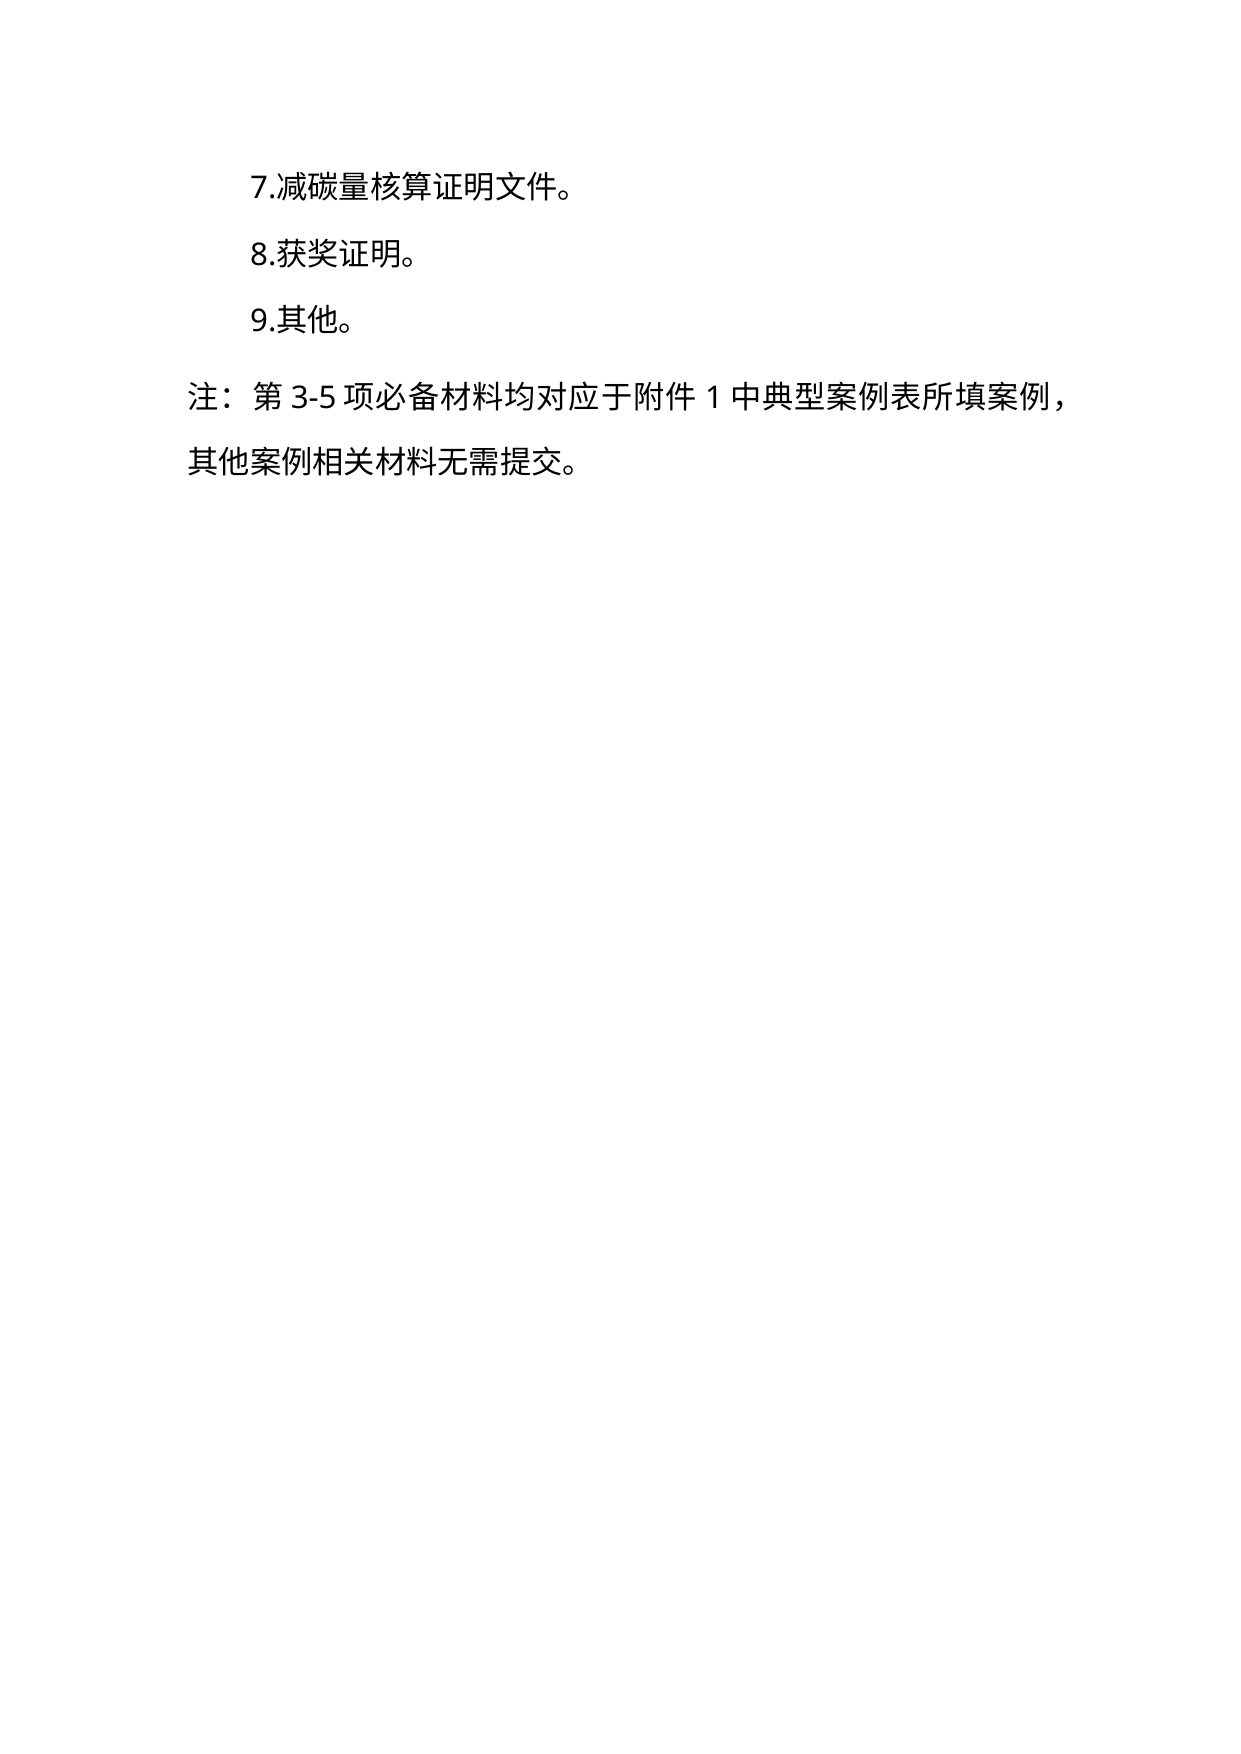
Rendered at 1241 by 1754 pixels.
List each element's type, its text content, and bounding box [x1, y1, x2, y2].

text 注：第3-5项必备材料均对应于附件1中典型案例表所填案例，其他案例相关材料无需提交。 [187, 362, 1053, 492]
text 8.获奖证明。 [187, 229, 1053, 274]
text 7.减碳量核算证明文件。 [187, 162, 1053, 207]
text 9.其他。 [187, 295, 1053, 341]
